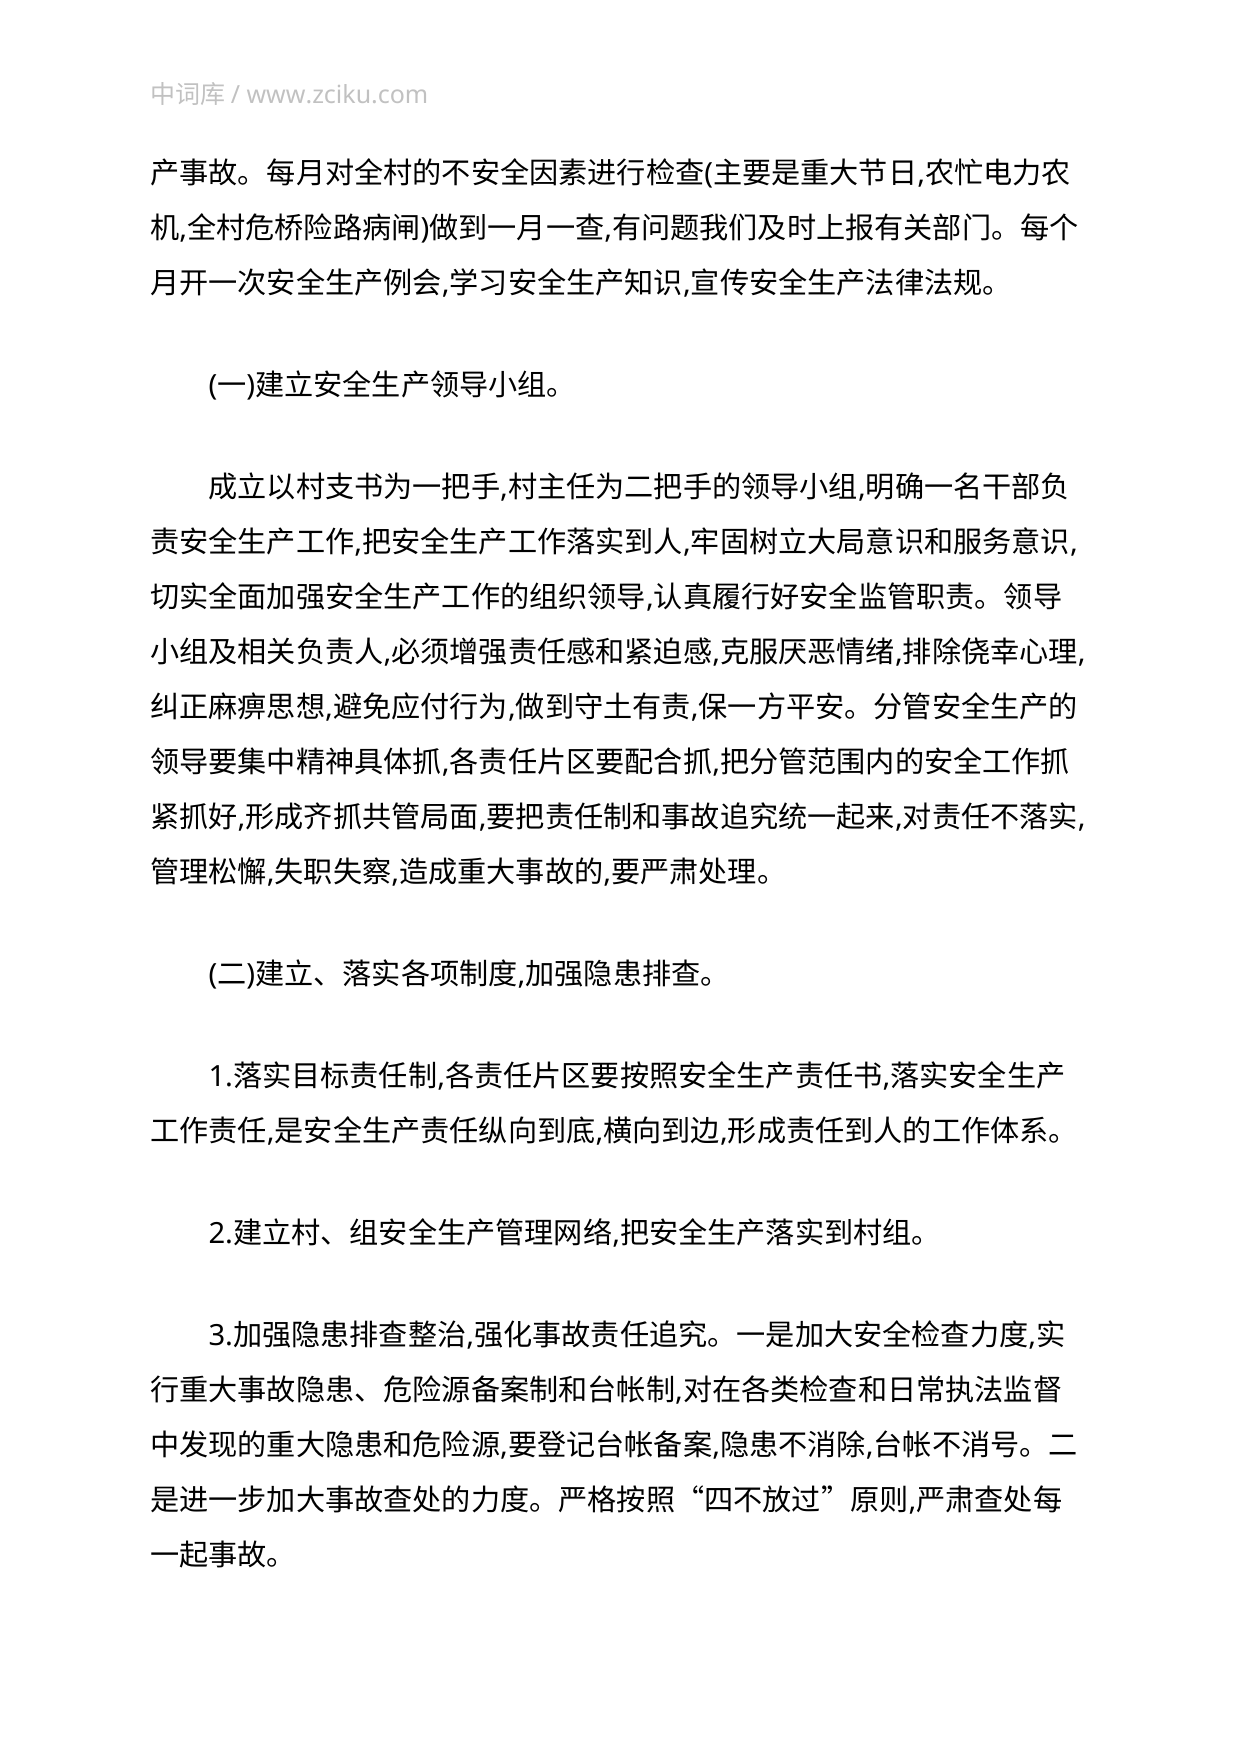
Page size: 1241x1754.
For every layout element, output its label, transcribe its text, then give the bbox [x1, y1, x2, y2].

text (二)建立、落实各项制度,加强隐患排查。 [150, 951, 1090, 993]
text (一)建立安全生产领导小组。 [150, 362, 1090, 404]
text 2.建立村、组安全生产管理网络,把安全生产落实到村组。 [150, 1210, 1090, 1252]
text 3.加强隐患排查整治,强化事故责任追究。一是加大安全检查力度,实行重大事故隐患、危险源备案制和台帐制,对在各类检查和日常执法监督中发现的重大隐患和危险源,要登记台帐备案,隐患不消除,台帐不消号。二是进一步加大事故查处的力度。严格按照“四不放过”原则,严肃查处每一起事故。 [150, 1312, 1090, 1574]
text 成立以村支书为一把手,村主任为二把手的领导小组,明确一名干部负责安全生产工作,把安全生产工作落实到人,牢固树立大局意识和服务意识,切实全面加强安全生产工作的组织领导,认真履行好安全监管职责。领导小组及相关负责人,必须增强责任感和紧迫感,克服厌恶情绪,排除侥幸心理,纠正麻痹思想,避免应付行为,做到守土有责,保一方平安。分管安全生产的领导要集中精神具体抓,各责任片区要配合抓,把分管范围内的安全工作抓紧抓好,形成齐抓共管局面,要把责任制和事故追究统一起来,对责任不落实,管理松懈,失职失察,造成重大事故的,要严肃处理。 [150, 464, 1090, 891]
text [150, 150, 1090, 302]
text 1.落实目标责任制,各责任片区要按照安全生产责任书,落实安全生产工作责任,是安全生产责任纵向到底,横向到边,形成责任到人的工作体系。 [150, 1053, 1090, 1150]
